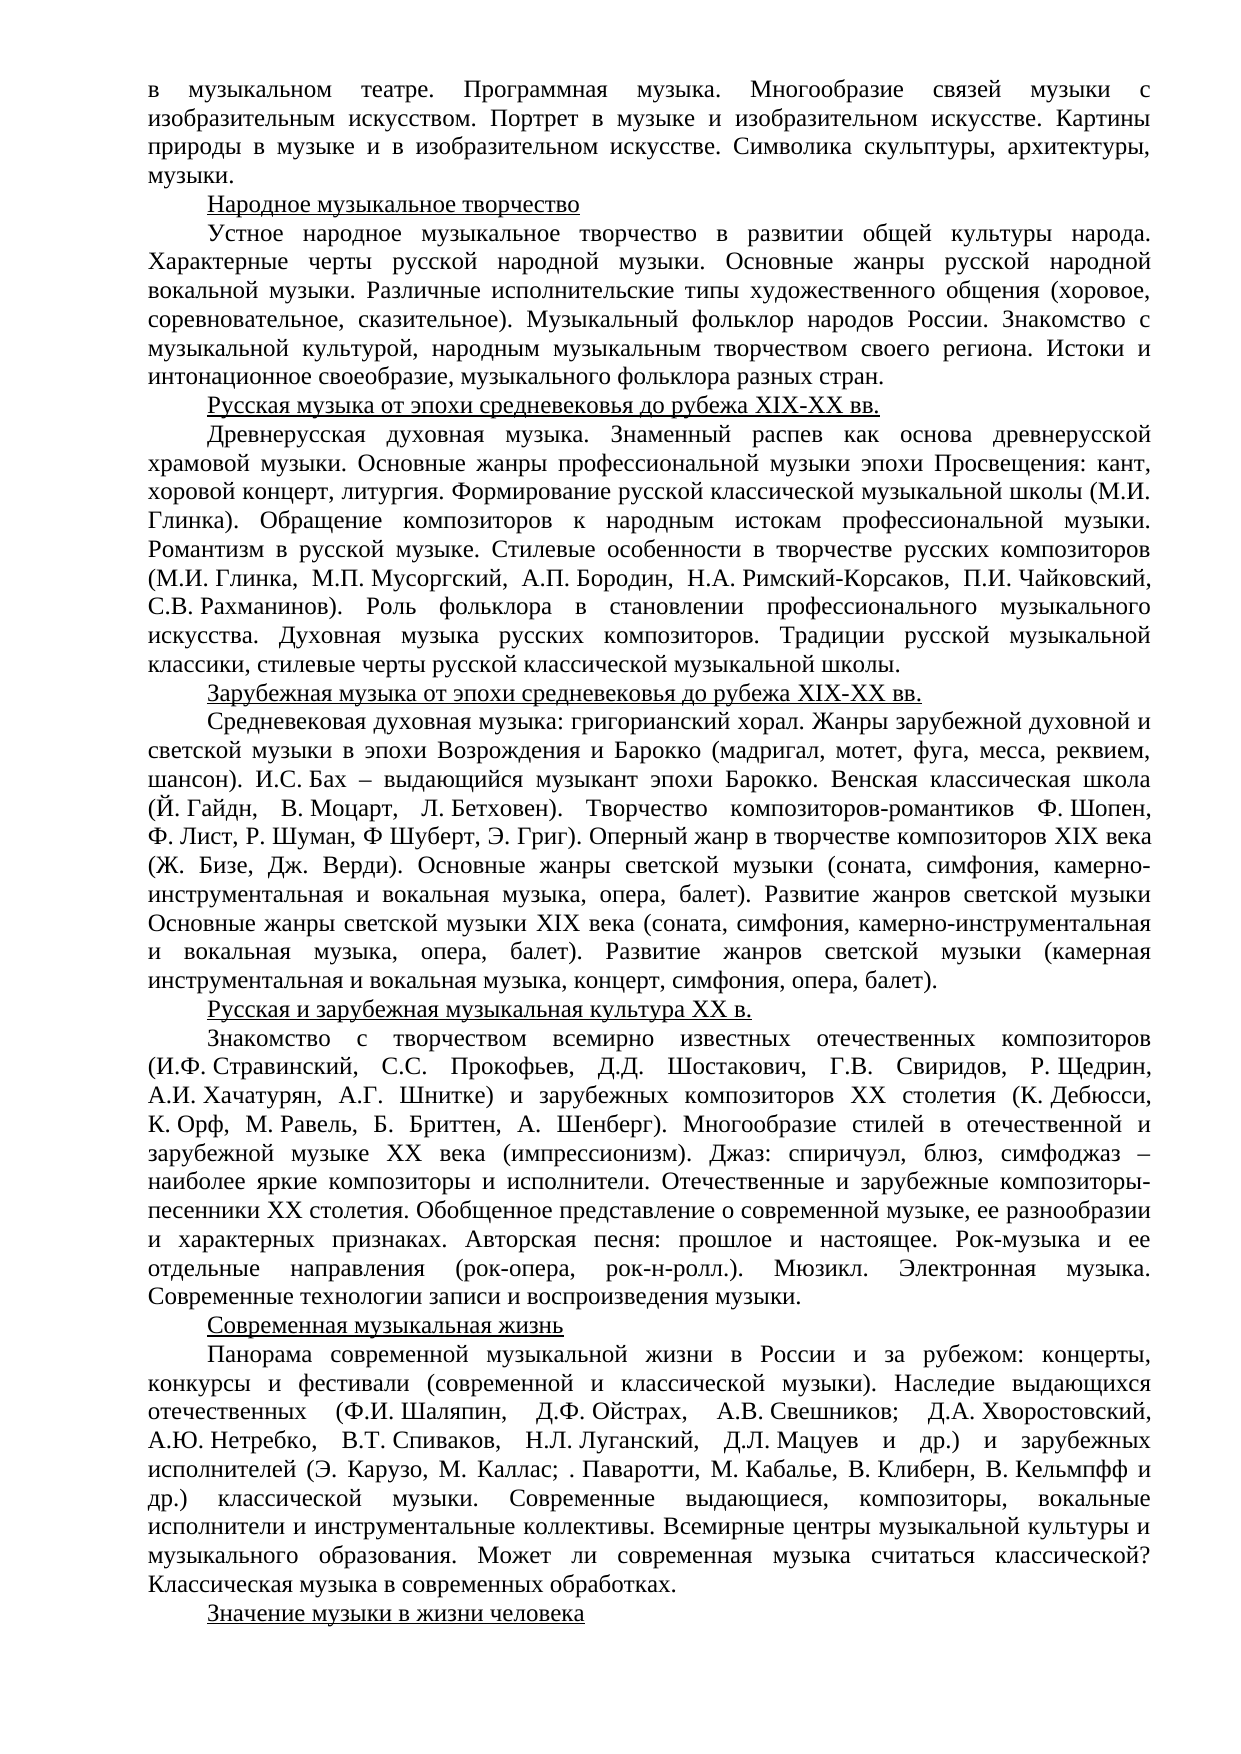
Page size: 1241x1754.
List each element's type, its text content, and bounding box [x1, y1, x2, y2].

text Панорама современной музыкальной жизни в России и за рубежом: концерты, конкурсы и фестивали (современной и классической музыки). Наследие выдающихся отечественных (Ф.И. Шаляпин, Д.Ф. Ойстрах, А.В. Свешников; Д.А. Хворостовский, А.Ю. Нетребко, В.Т. Спиваков, Н.Л. Луганский, Д.Л. Мацуев и др.) и зарубежных исполнителей (Э. Карузо, М. Каллас; . Паваротти, М. Кабалье, В. Клиберн, В. Кельмпфф и др.) классической музыки. Современные выдающиеся, композиторы, вокальные исполнители и инструментальные коллективы. Всемирные центры музыкальной культуры и музыкального образования. Может ли современная музыка считаться классической? Классическая музыка в современных обработках. [148, 1339, 1152, 1598]
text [148, 74, 1152, 189]
text Устное народное музыкальное творчество в развитии общей культуры народа. Характерные черты русской народной музыки. Основные жанры русской народной вокальной музыки. Различные исполнительские типы художественного общения (хоровое, соревновательное, сказительное). Музыкальный фольклор народов России. Знакомство с музыкальной культурой, народным музыкальным творчеством своего региона. Истоки и интонационное своеобразие, музыкального фольклора разных стран. [148, 218, 1152, 390]
text Знакомство с творчеством всемирно известных отечественных композиторов (И.Ф. Стравинский, С.С. Прокофьев, Д.Д. Шостакович, Г.В. Свиридов, Р. Щедрин, А.И. Хачатурян, А.Г. Шнитке) и зарубежных композиторов ХХ столетия (К. Дебюсси, К. Орф, М. Равель, Б. Бриттен, А. Шенберг). Многообразие стилей в отечественной и зарубежной музыке ХХ века (импрессионизм). Джаз: спиричуэл, блюз, симфоджаз – наиболее яркие композиторы и исполнители. Отечественные и зарубежные композиторы-песенники ХХ столетия. Обобщенное представление о современной музыке, ее разнообразии и характерных признаках. Авторская песня: прошлое и настоящее. Рок-музыка и ее отдельные направления (рок-опера, рок-н-ролл.). Мюзикл. Электронная музыка. Современные технологии записи и воспроизведения музыки. [148, 1023, 1152, 1310]
text Русская и зарубежная музыкальная культура XX в. [148, 994, 1152, 1023]
text Средневековая духовная музыка: григорианский хорал. Жанры зарубежной духовной и светской музыки в эпохи Возрождения и Барокко (мадригал, мотет, фуга, месса, реквием, шансон). И.С. Бах – выдающийся музыкант эпохи Барокко. Венская классическая школа (Й. Гайдн, В. Моцарт, Л. Бетховен). Творчество композиторов-романтиков Ф. Шопен, Ф. Лист, Р. Шуман, Ф Шуберт, Э. Григ). Оперный жанр в творчестве композиторов XIX века (Ж. Бизе, Дж. Верди). Основные жанры светской музыки (соната, симфония, камерно-инструментальная и вокальная музыка, опера, балет). Развитие жанров светской музыки Основные жанры светской музыки XIX века (соната, симфония, камерно-инструментальная и вокальная музыка, опера, балет). Развитие жанров светской музыки (камерная инструментальная и вокальная музыка, концерт, симфония, опера, балет). [148, 706, 1152, 994]
text Русская музыка от эпохи средневековья до рубежа XIX-ХХ вв. [148, 390, 1152, 419]
text Современная музыкальная жизнь [148, 1310, 1152, 1339]
text Народное музыкальное творчество [148, 189, 1152, 218]
text Значение музыки в жизни человека [148, 1598, 1152, 1626]
text Древнерусская духовная музыка. Знаменный распев как основа древнерусской храмовой музыки. Основные жанры профессиональной музыки эпохи Просвещения: кант, хоровой концерт, литургия. Формирование русской классической музыкальной школы (М.И. Глинка). Обращение композиторов к народным истокам профессиональной музыки. Романтизм в русской музыке. Стилевые особенности в творчестве русских композиторов (М.И. Глинка, М.П. Мусоргский, А.П. Бородин, Н.А. Римский-Корсаков, П.И. Чайковский, С.В. Рахманинов). Роль фольклора в становлении профессионального музыкального искусства. Духовная музыка русских композиторов. Традиции русской музыкальной классики, стилевые черты русской классической музыкальной школы. [148, 419, 1152, 678]
text Зарубежная музыка от эпохи средневековья до рубежа XIХ-XХ вв. [148, 678, 1152, 706]
